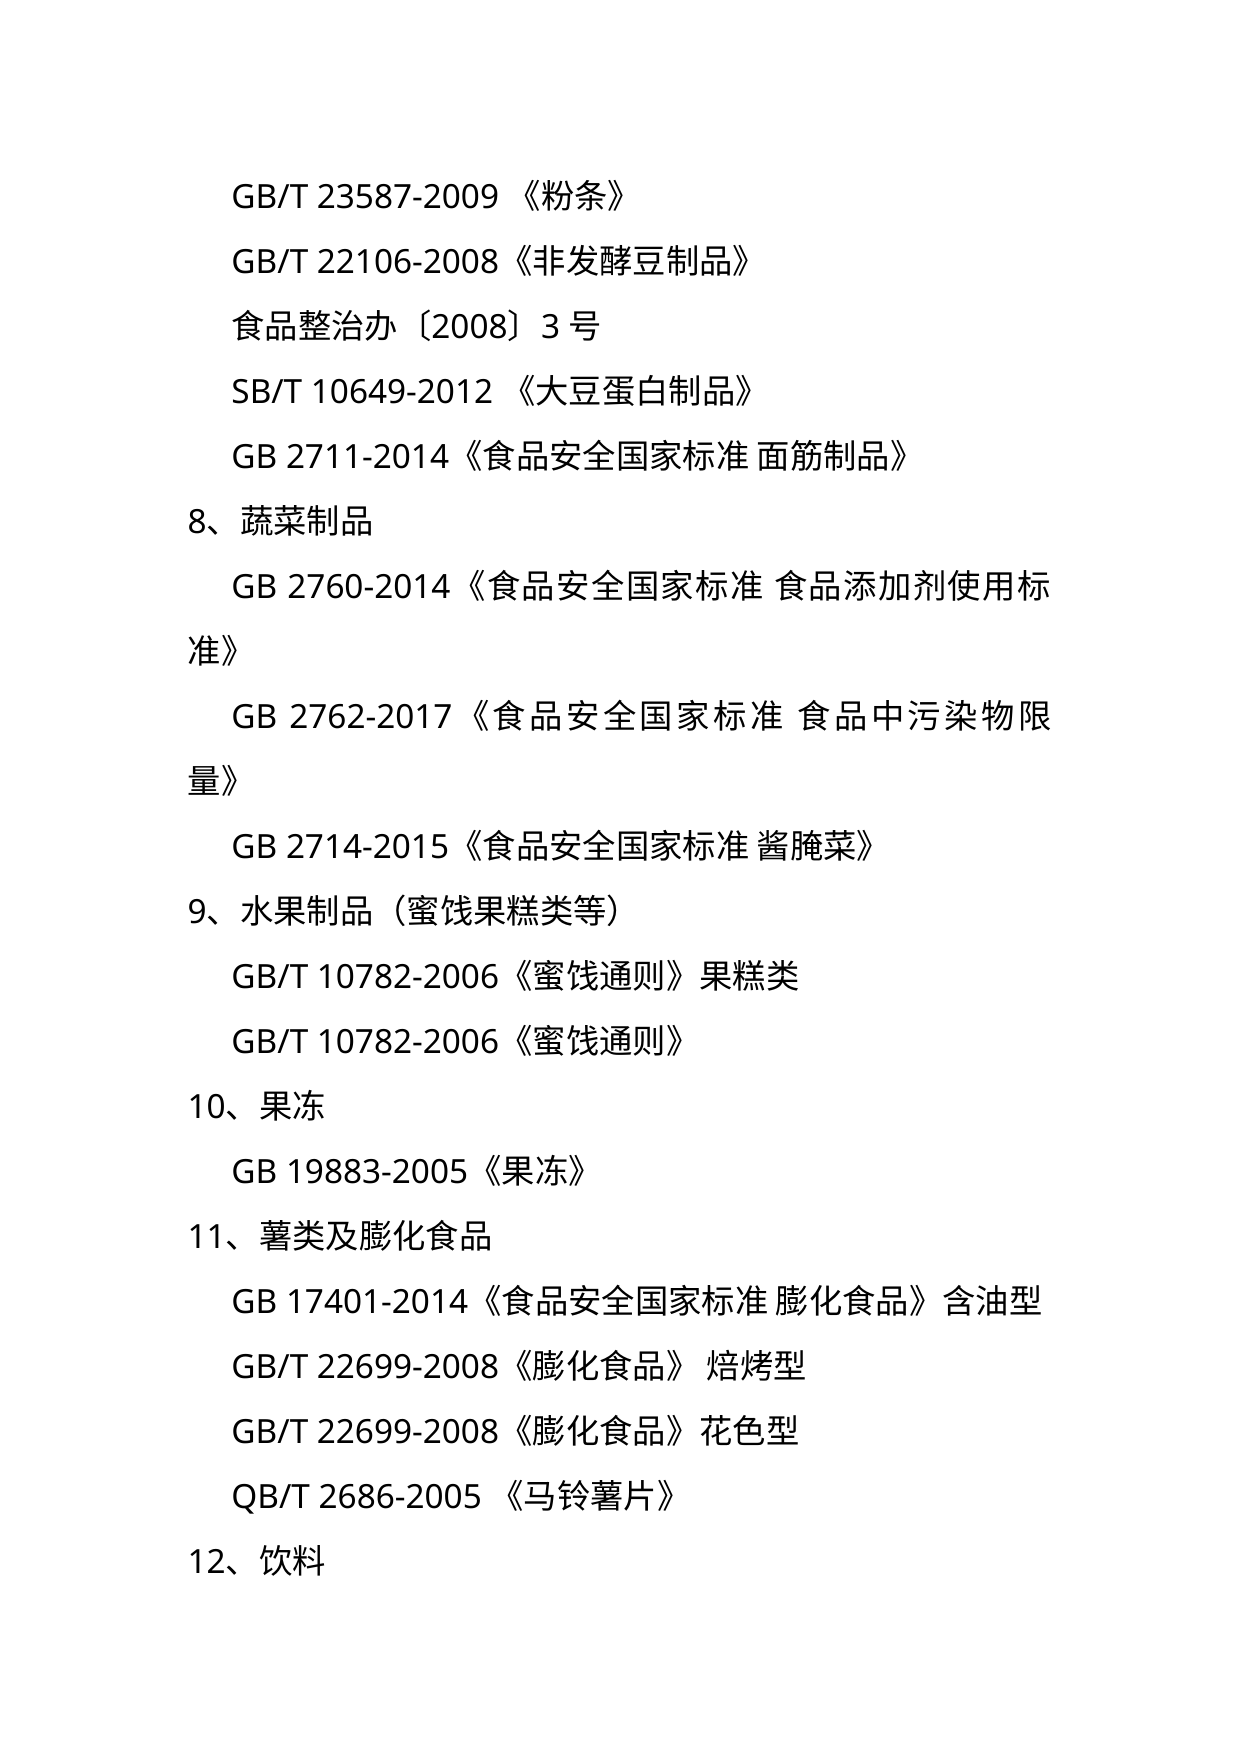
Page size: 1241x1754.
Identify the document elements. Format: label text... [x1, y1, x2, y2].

list GB/T 10782-2006《蜜饯通则》果糕类 [187, 942, 1053, 1007]
list GB/T 22699-2008《膨化食品》 焙烤型 [187, 1332, 1053, 1397]
list GB 2760-2014《食品安全国家标准 食品添加剂使用标准》 [187, 552, 1053, 682]
list GB 2714-2015《食品安全国家标准 酱腌菜》 [187, 812, 1053, 877]
list 薯类及膨化食品 [187, 1202, 1053, 1267]
list GB/T 23587-2009 《粉条》 [187, 162, 1053, 227]
list 饮料 [187, 1527, 1053, 1592]
list 食品整治办〔2008〕3 号 [187, 292, 1053, 357]
list 果冻 [187, 1072, 1053, 1137]
list GB/T 10782-2006《蜜饯通则》 [187, 1007, 1053, 1072]
list GB 19883-2005《果冻》 [187, 1137, 1053, 1202]
list 水果制品（蜜饯果糕类等） [187, 877, 1053, 942]
list GB/T 22106-2008《非发酵豆制品》 [187, 227, 1053, 292]
list SB/T 10649-2012 《大豆蛋白制品》 [187, 357, 1053, 422]
list GB 2762-2017《食品安全国家标准 食品中污染物限量》 [187, 682, 1053, 812]
list GB 2711-2014《食品安全国家标准 面筋制品》 [187, 422, 1053, 487]
list 蔬菜制品 [187, 487, 1053, 552]
list GB 17401-2014《食品安全国家标准 膨化食品》含油型 [187, 1267, 1053, 1332]
list QB/T 2686-2005 《马铃薯片》 [187, 1462, 1053, 1527]
list GB/T 22699-2008《膨化食品》花色型 [187, 1397, 1053, 1462]
